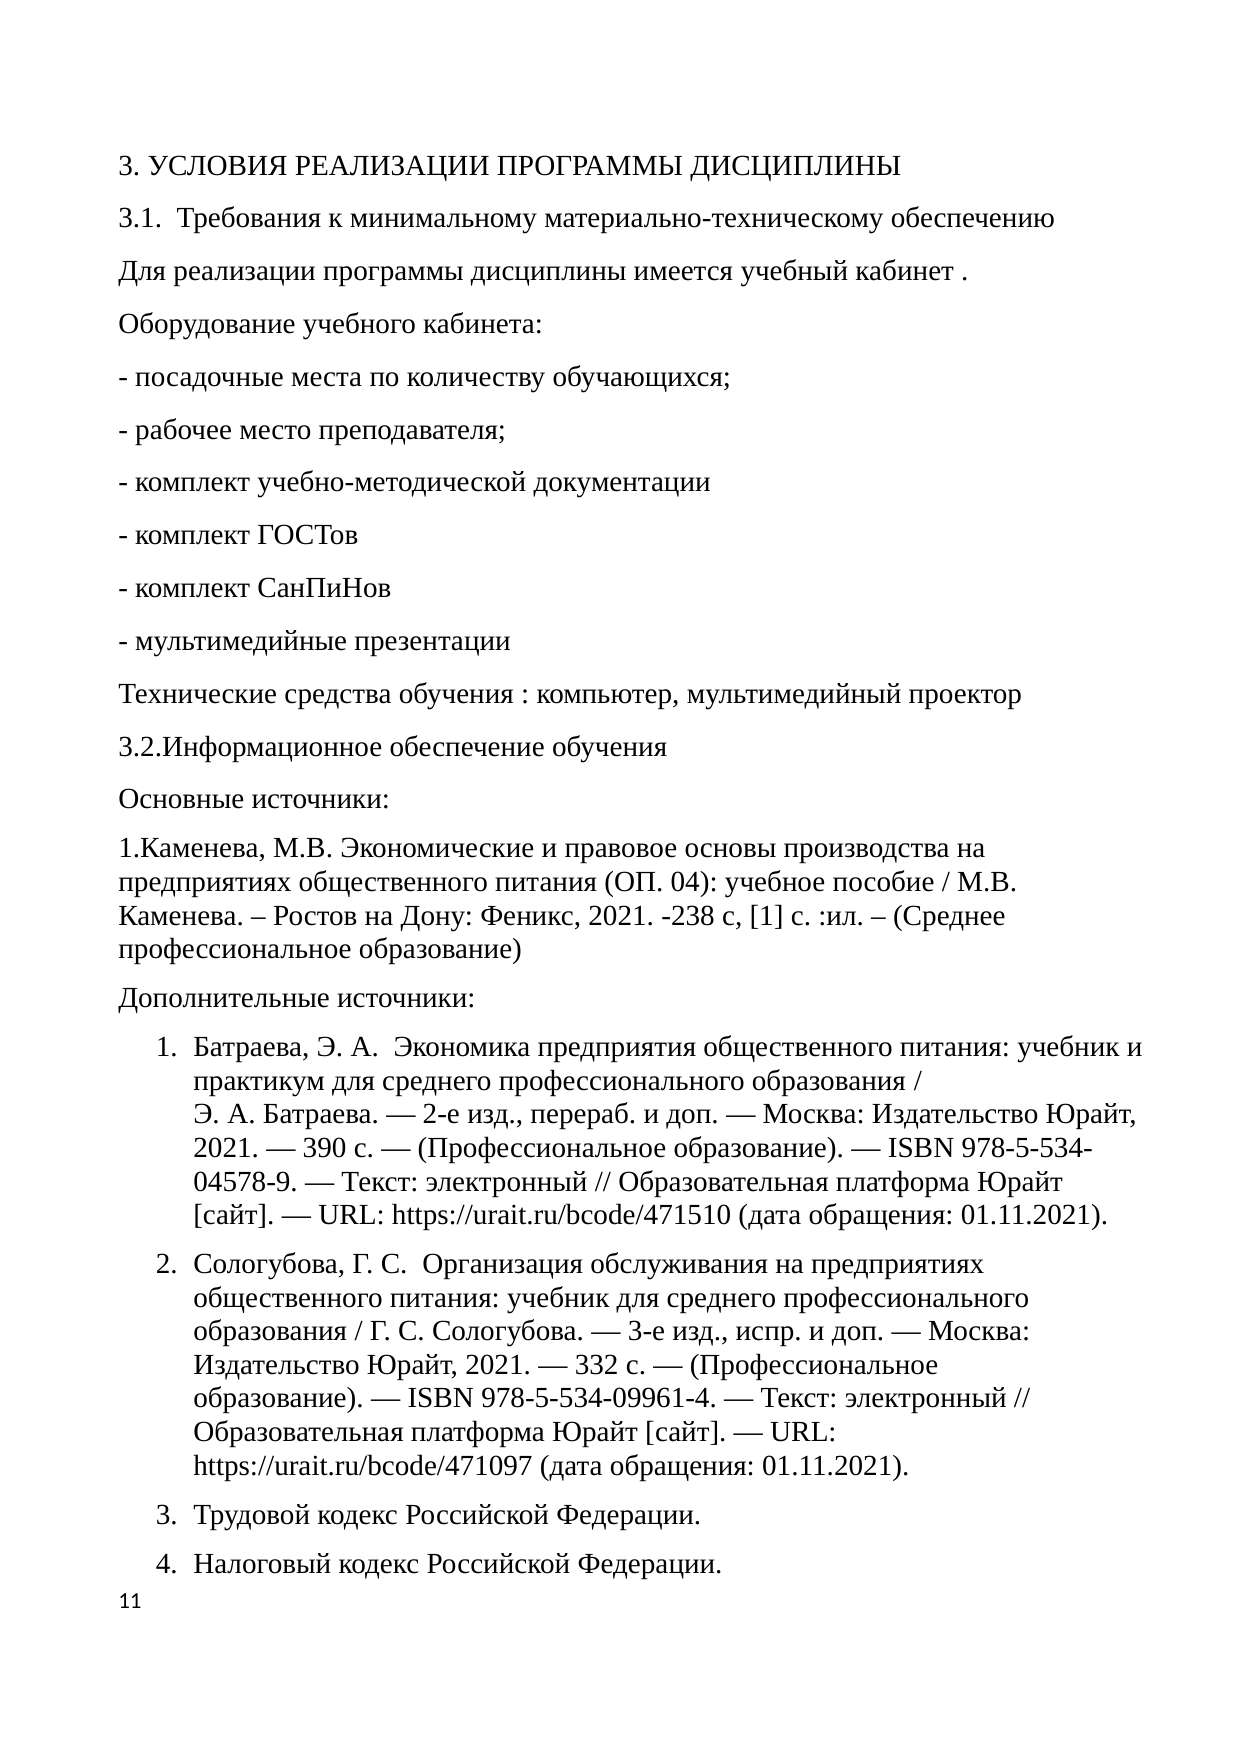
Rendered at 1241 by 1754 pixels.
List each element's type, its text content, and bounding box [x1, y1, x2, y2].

text Для реализации программы дисциплины имеется учебный кабинет . [118, 253, 1146, 287]
text 3. УСЛОВИЯ РЕАЛИЗАЦИИ ПРОГРАММЫ ДИСЦИПЛИНЫ [118, 148, 1146, 181]
text - мультимедийные презентации [118, 623, 1146, 657]
text - посадочные места по количеству обучающихся; [118, 359, 1146, 392]
list Батраева, Э. А. Экономика предприятия общественного питания: учебник и практикум для среднего профессионального образования / Э. А. Батраева. — 2-е изд., перераб. и доп. — Москва: Издательство Юрайт, 2021. — 390 с. — (Профессиональное образование). — ISBN 978-5-534-04578-9. — Текст: электронный // Образовательная платформа Юрайт [сайт]. — URL: https://urait.ru/bcode/471510 (дата обращения: 01.11.2021). [156, 1029, 1146, 1231]
text Технические средства обучения : компьютер, мультимедийный проектор [118, 676, 1146, 709]
list Трудовой кодекс Российской Федерации. [156, 1497, 1146, 1530]
text Дополнительные источники: [118, 980, 1146, 1014]
text - рабочее место преподавателя; [118, 412, 1146, 445]
text 3.2.Информационное обеспечение обучения [118, 729, 1146, 762]
text - комплект ГОСТов [118, 517, 1146, 551]
list Налоговый кодекс Российской Федерации. [156, 1546, 1146, 1579]
list Сологубова, Г. С. Организация обслуживания на предприятиях общественного питания: учебник для среднего профессионального образования / Г. С. Сологубова. — 3-е изд., испр. и доп. — Москва: Издательство Юрайт, 2021. — 332 с. — (Профессиональное образование). — ISBN 978-5-534-09961-4. — Текст: электронный // Образовательная платформа Юрайт [сайт]. — URL: https://urait.ru/bcode/471097 (дата обращения: 01.11.2021). [156, 1246, 1146, 1481]
text - комплект учебно-методической документации [118, 464, 1146, 498]
text - комплект СанПиНов [118, 570, 1146, 604]
text Оборудование учебного кабинета: [118, 306, 1146, 340]
text 3.1. Требования к минимальному материально-техническому обеспечению [118, 201, 1146, 234]
text 1.Каменева, М.В. Экономические и правовое основы производства на предприятиях общественного питания (ОП. 04): учебное пособие / М.В. Каменева. – Ростов на Дону: Феникс, 2021. -238 с, [1] с. :ил. – (Среднее профессиональное образование) [118, 831, 1146, 965]
text Основные источники: [118, 781, 1146, 815]
